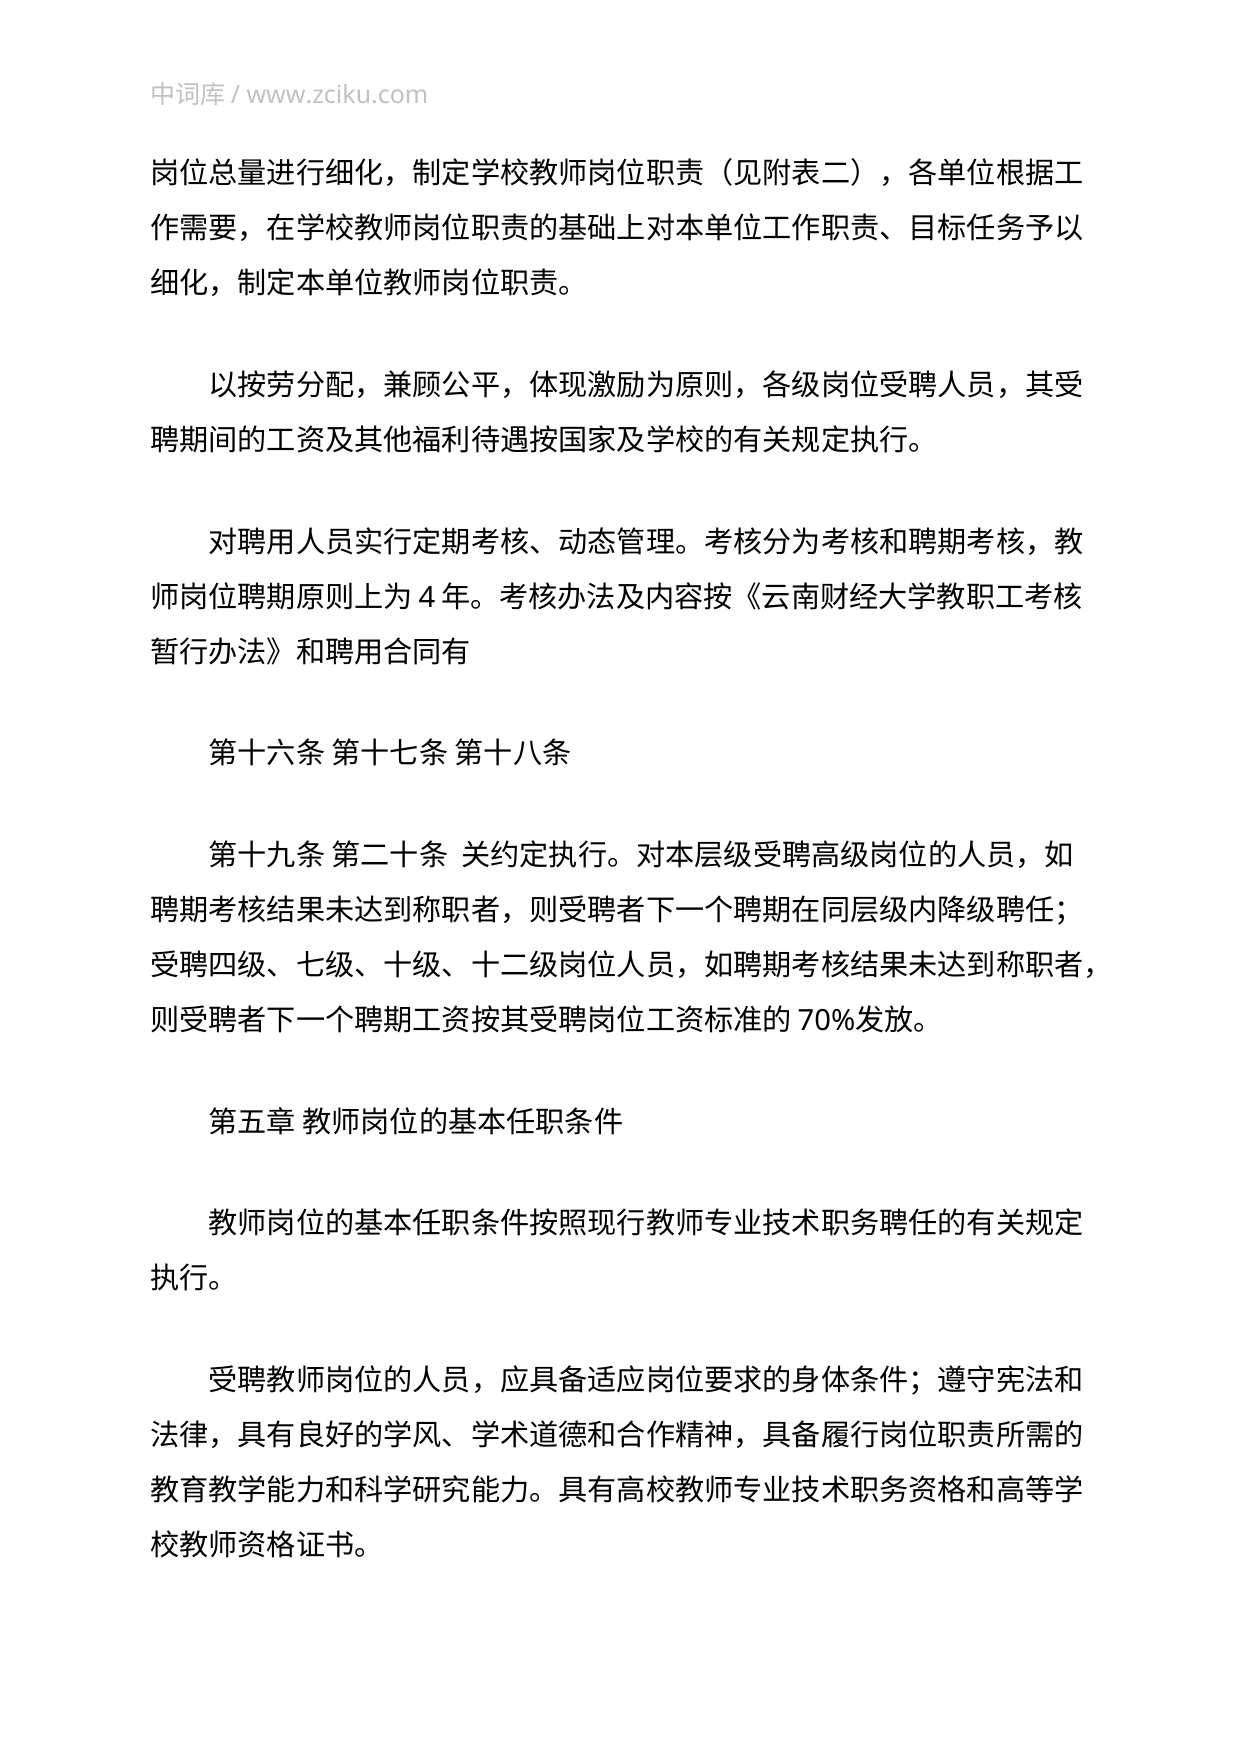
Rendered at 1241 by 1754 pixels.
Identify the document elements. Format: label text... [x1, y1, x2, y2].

text 对聘用人员实行定期考核、动态管理。考核分为考核和聘期考核，教师岗位聘期原则上为4年。考核办法及内容按《云南财经大学教职工考核暂行办法》和聘用合同有 [150, 518, 1090, 670]
text 第五章 教师岗位的基本任职条件 [150, 1098, 1090, 1141]
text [150, 150, 1090, 302]
text 第十六条 第十七条 第十八条 [150, 730, 1090, 772]
text 第十九条 第二十条 关约定执行。对本层级受聘高级岗位的人员，如聘期考核结果未达到称职者，则受聘者下一个聘期在同层级内降级聘任；受聘四级、七级、十级、十二级岗位人员，如聘期考核结果未达到称职者，则受聘者下一个聘期工资按其受聘岗位工资标准的70%发放。 [150, 832, 1090, 1039]
text 以按劳分配，兼顾公平，体现激励为原则，各级岗位受聘人员，其受聘期间的工资及其他福利待遇按国家及学校的有关规定执行。 [150, 362, 1090, 459]
text 受聘教师岗位的人员，应具备适应岗位要求的身体条件；遵守宪法和法律，具有良好的学风、学术道德和合作精神，具备履行岗位职责所需的教育教学能力和科学研究能力。具有高校教师专业技术职务资格和高等学校教师资格证书。 [150, 1357, 1090, 1564]
text 教师岗位的基本任职条件按照现行教师专业技术职务聘任的有关规定执行。 [150, 1200, 1090, 1297]
